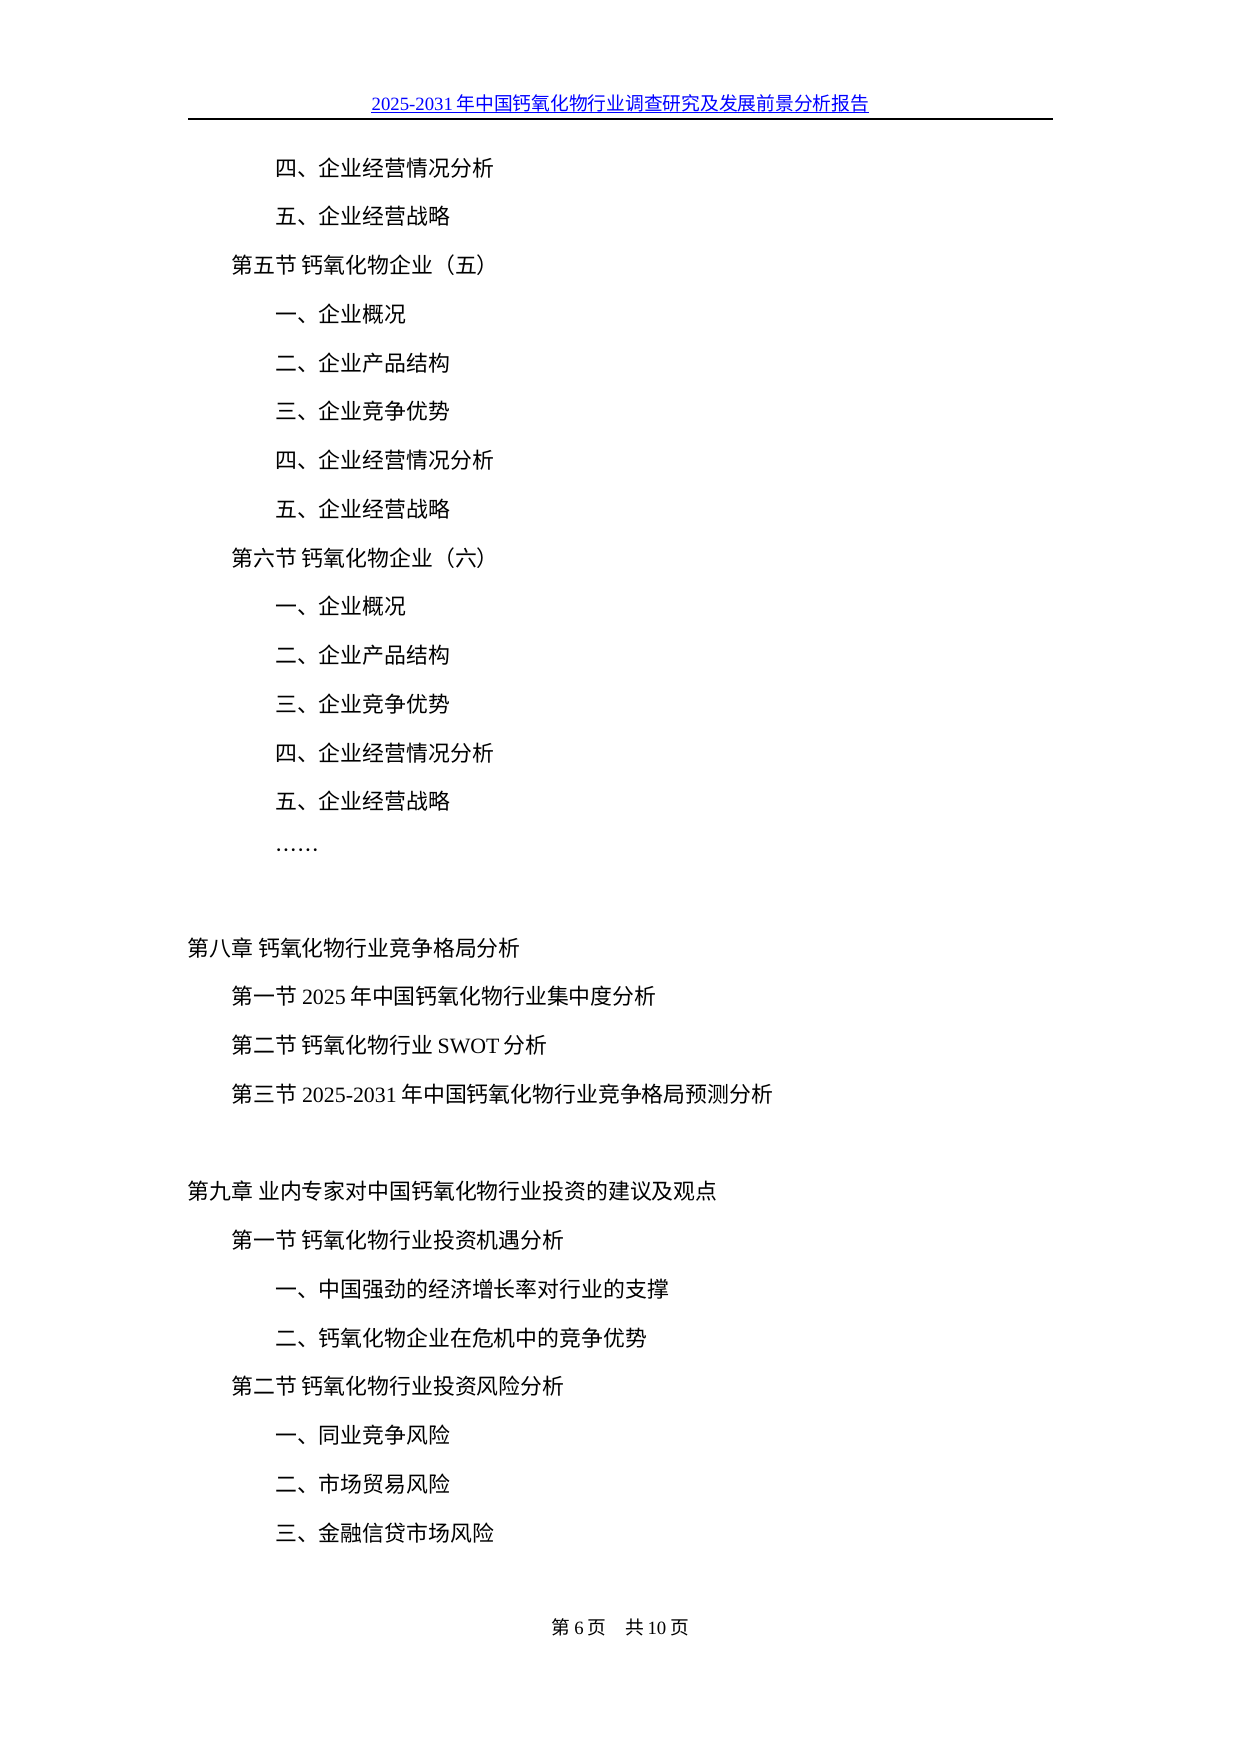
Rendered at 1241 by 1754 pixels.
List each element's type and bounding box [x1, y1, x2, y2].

text [187, 150, 1053, 1548]
